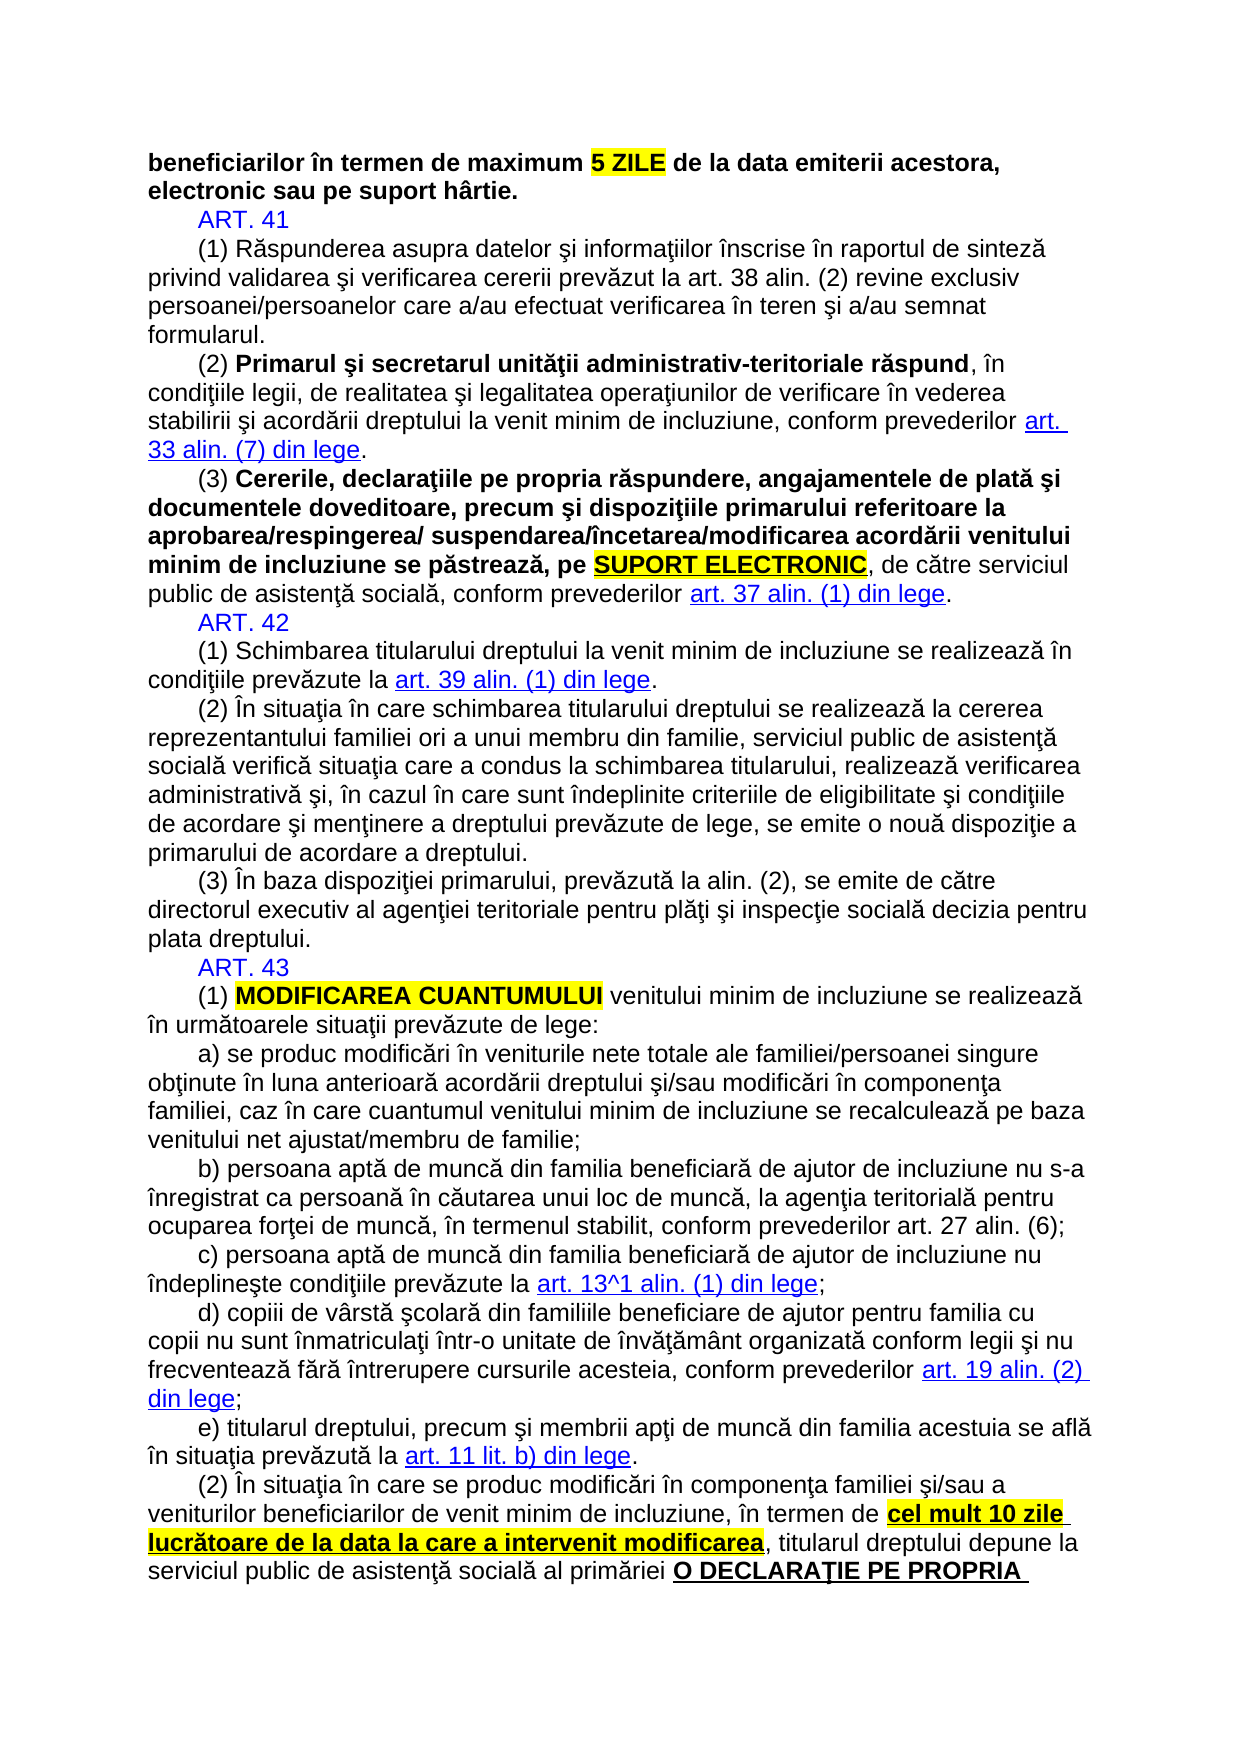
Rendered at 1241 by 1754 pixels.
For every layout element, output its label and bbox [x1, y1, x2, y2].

text [148, 148, 1093, 1585]
